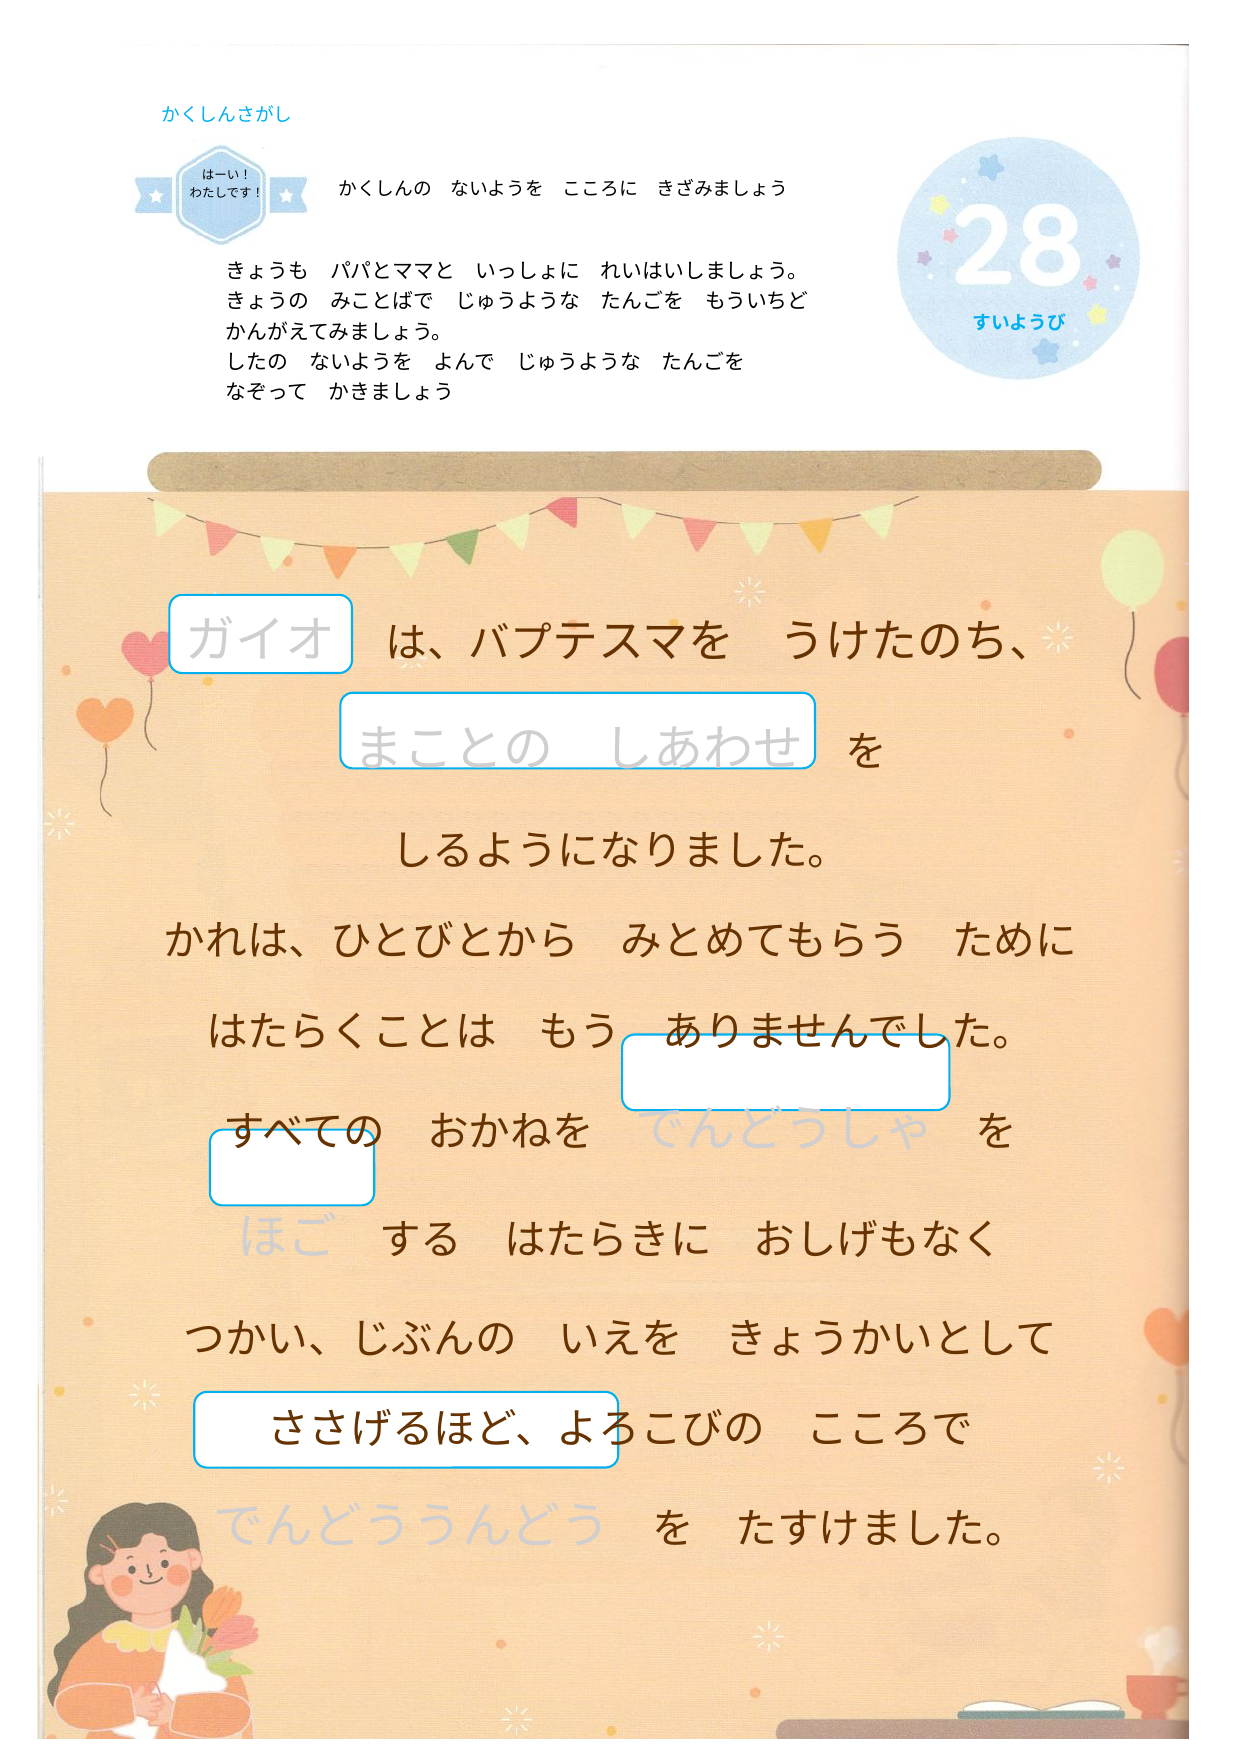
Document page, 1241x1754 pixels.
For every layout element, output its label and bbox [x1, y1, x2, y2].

picture [37, 44, 1189, 1739]
